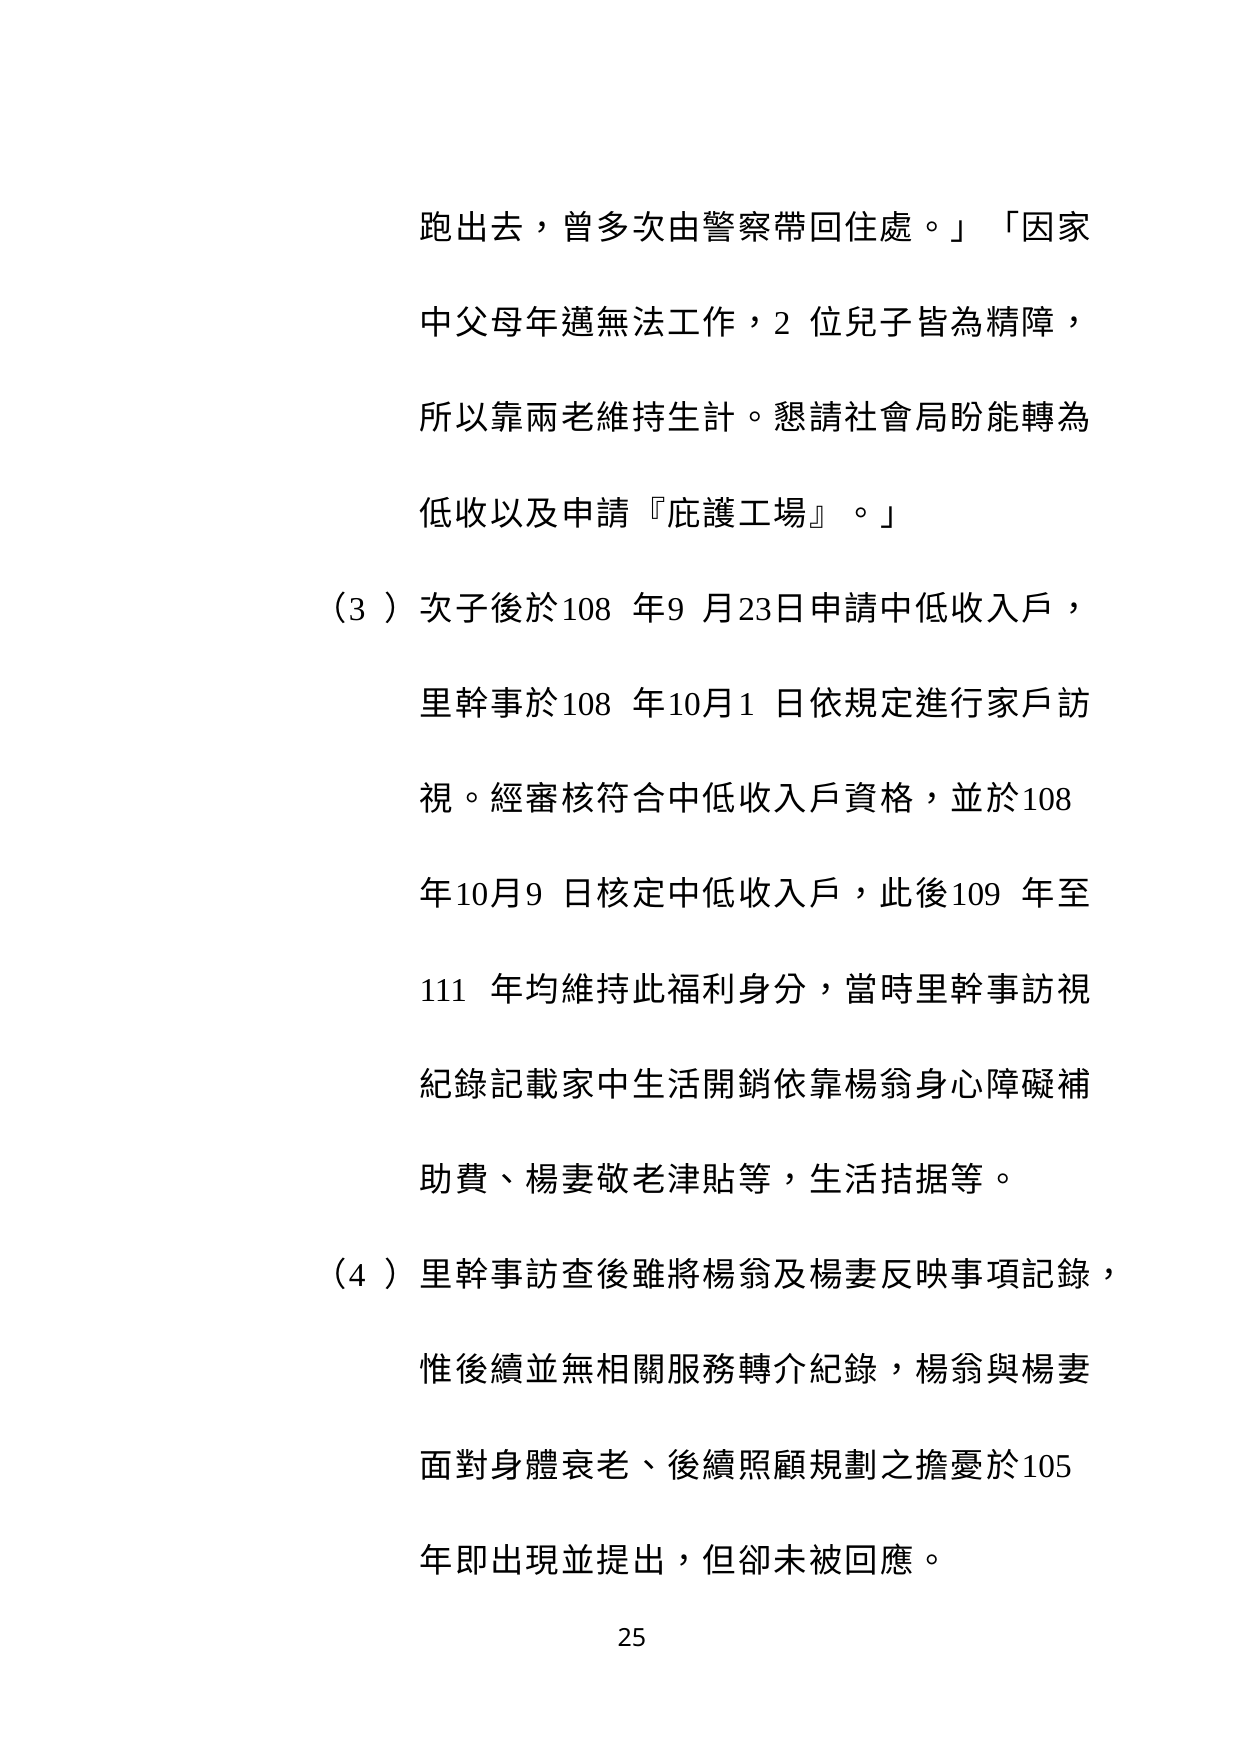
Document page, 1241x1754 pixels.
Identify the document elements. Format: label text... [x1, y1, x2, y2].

subtitle 里幹事訪查後雖將楊翁及楊妻反映事項記錄，惟後續並無相關服務轉介紀錄，楊翁與楊妻面對身體衰老、後續照顧規劃之擔憂於105年即出現並提出，但卻未被回應。 [296, 1224, 1092, 1605]
subtitle 次子後於108年9月23日申請中低收入戶，里幹事於108年10月1日依規定進行家戶訪視。經審核符合中低收入戶資格，並於108年10月9日核定中低收入戶，此後109年至111年均維持此福利身分，當時里幹事訪視紀錄記載家中生活開銷依靠楊翁身心障礙補助費、楊妻敬老津貼等，生活拮据等。 [296, 558, 1092, 1224]
